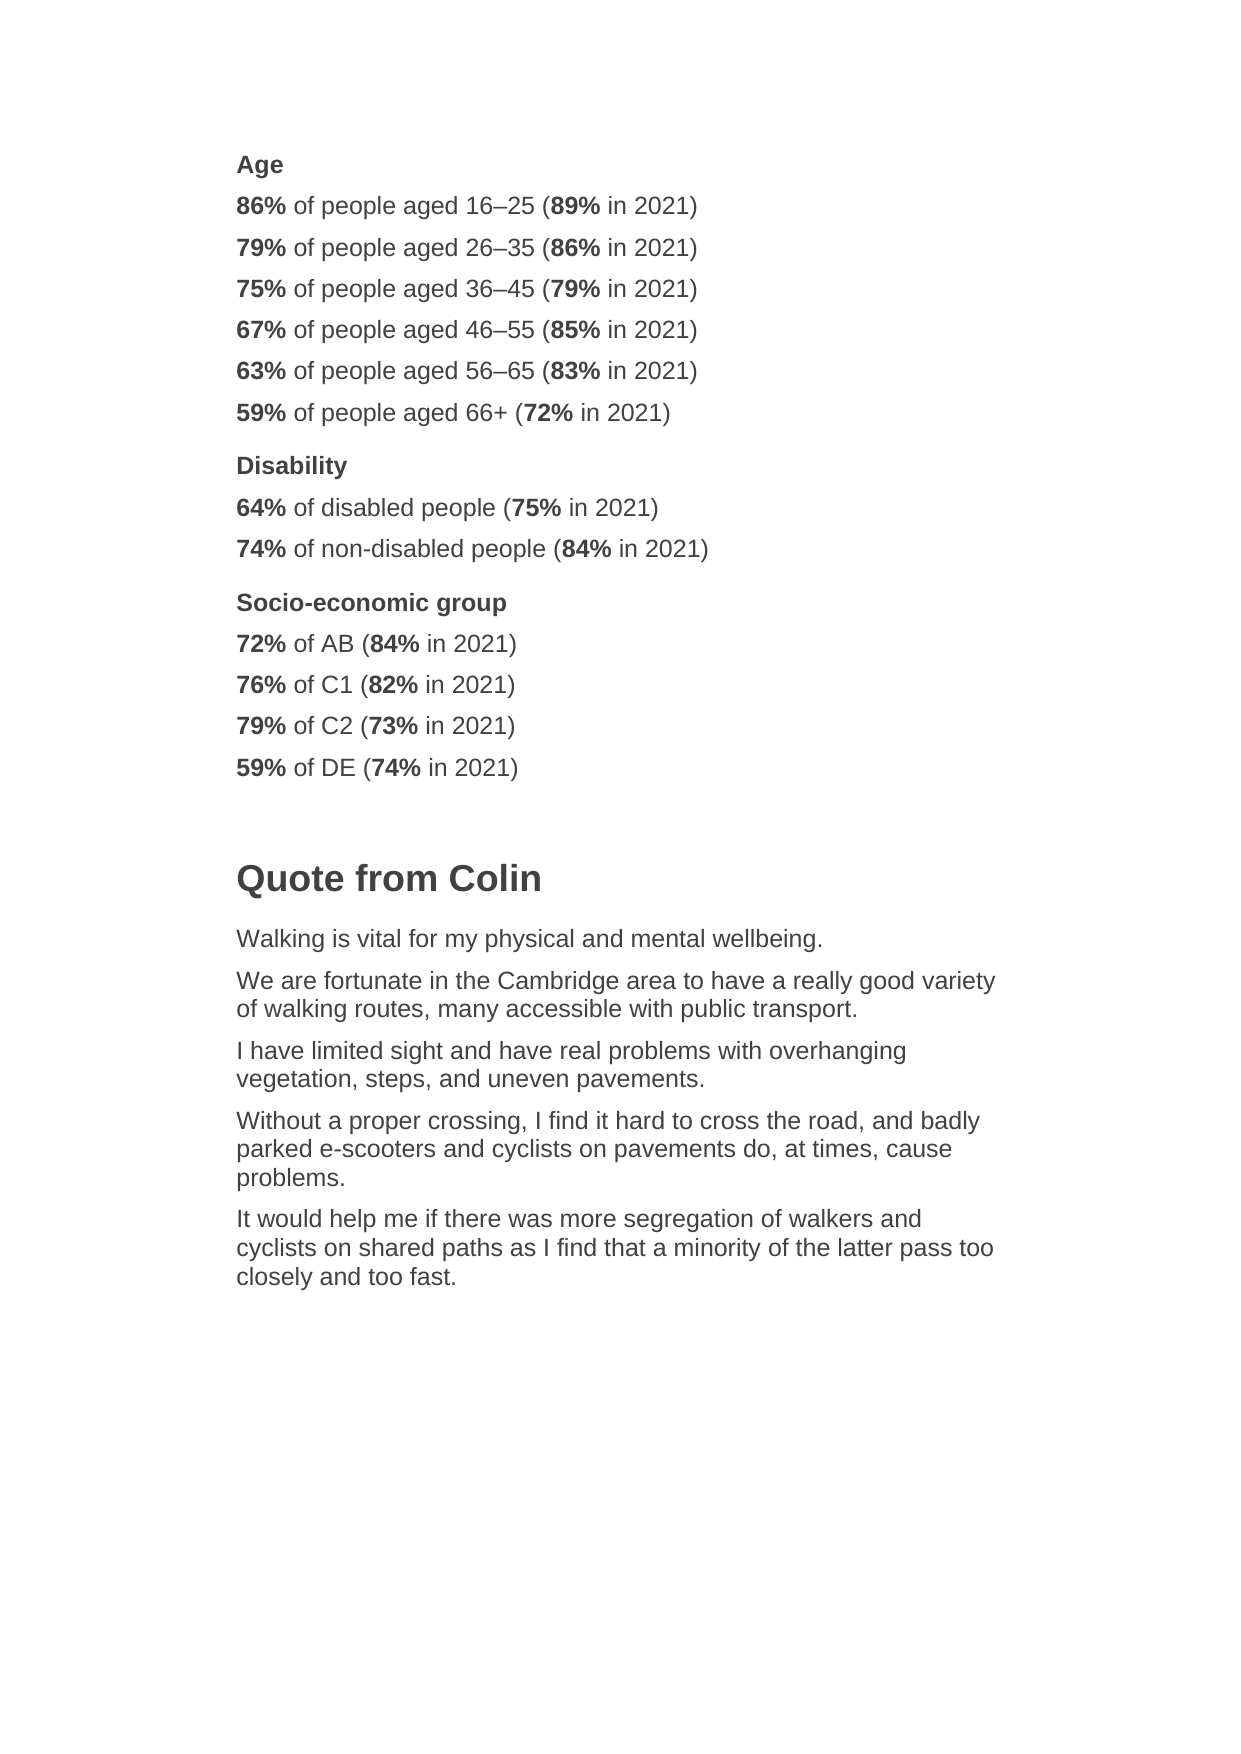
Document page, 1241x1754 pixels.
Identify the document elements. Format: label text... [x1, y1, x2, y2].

text 67% of people aged 46–55 (85% in 2021) [236, 315, 1004, 344]
text 75% of people aged 36–45 (79% in 2021) [236, 274, 1004, 302]
text 74% of non-disabled people (84% in 2021) [236, 534, 1004, 562]
text 63% of people aged 56–65 (83% in 2021) [236, 356, 1004, 385]
text 76% of C1 (82% in 2021) [236, 670, 1004, 699]
text 86% of people aged 16–25 (89% in 2021) [236, 191, 1004, 220]
text I have limited sight and have real problems with overhanging vegetation, steps, and uneven pavements. [236, 1036, 1004, 1093]
subtitle Quote from Colin [236, 856, 1004, 899]
text 64% of disabled people (75% in 2021) [236, 492, 1004, 521]
text We are fortunate in the Cambridge area to have a really good variety of walking routes, many accessible with public transport. [236, 966, 1004, 1023]
text Without a proper crossing, I find it hard to cross the road, and badly parked e-scooters and cyclists on pavements do, at times, cause problems. [236, 1106, 1004, 1192]
text 72% of AB (84% in 2021) [236, 629, 1004, 657]
text 59% of DE (74% in 2021) [236, 752, 1004, 781]
text 79% of people aged 26–35 (86% in 2021) [236, 232, 1004, 261]
subtitle Age [236, 150, 1004, 179]
text It would help me if there was more segregation of walkers and cyclists on shared paths as I find that a minority of the latter pass too closely and too fast. [236, 1204, 1004, 1291]
subtitle Disability [236, 451, 1004, 480]
text 79% of C2 (73% in 2021) [236, 711, 1004, 740]
text Walking is vital for my physical and mental wellbeing. [236, 924, 1004, 953]
text 59% of people aged 66+ (72% in 2021) [236, 397, 1004, 426]
subtitle Socio-economic group [236, 587, 1004, 616]
